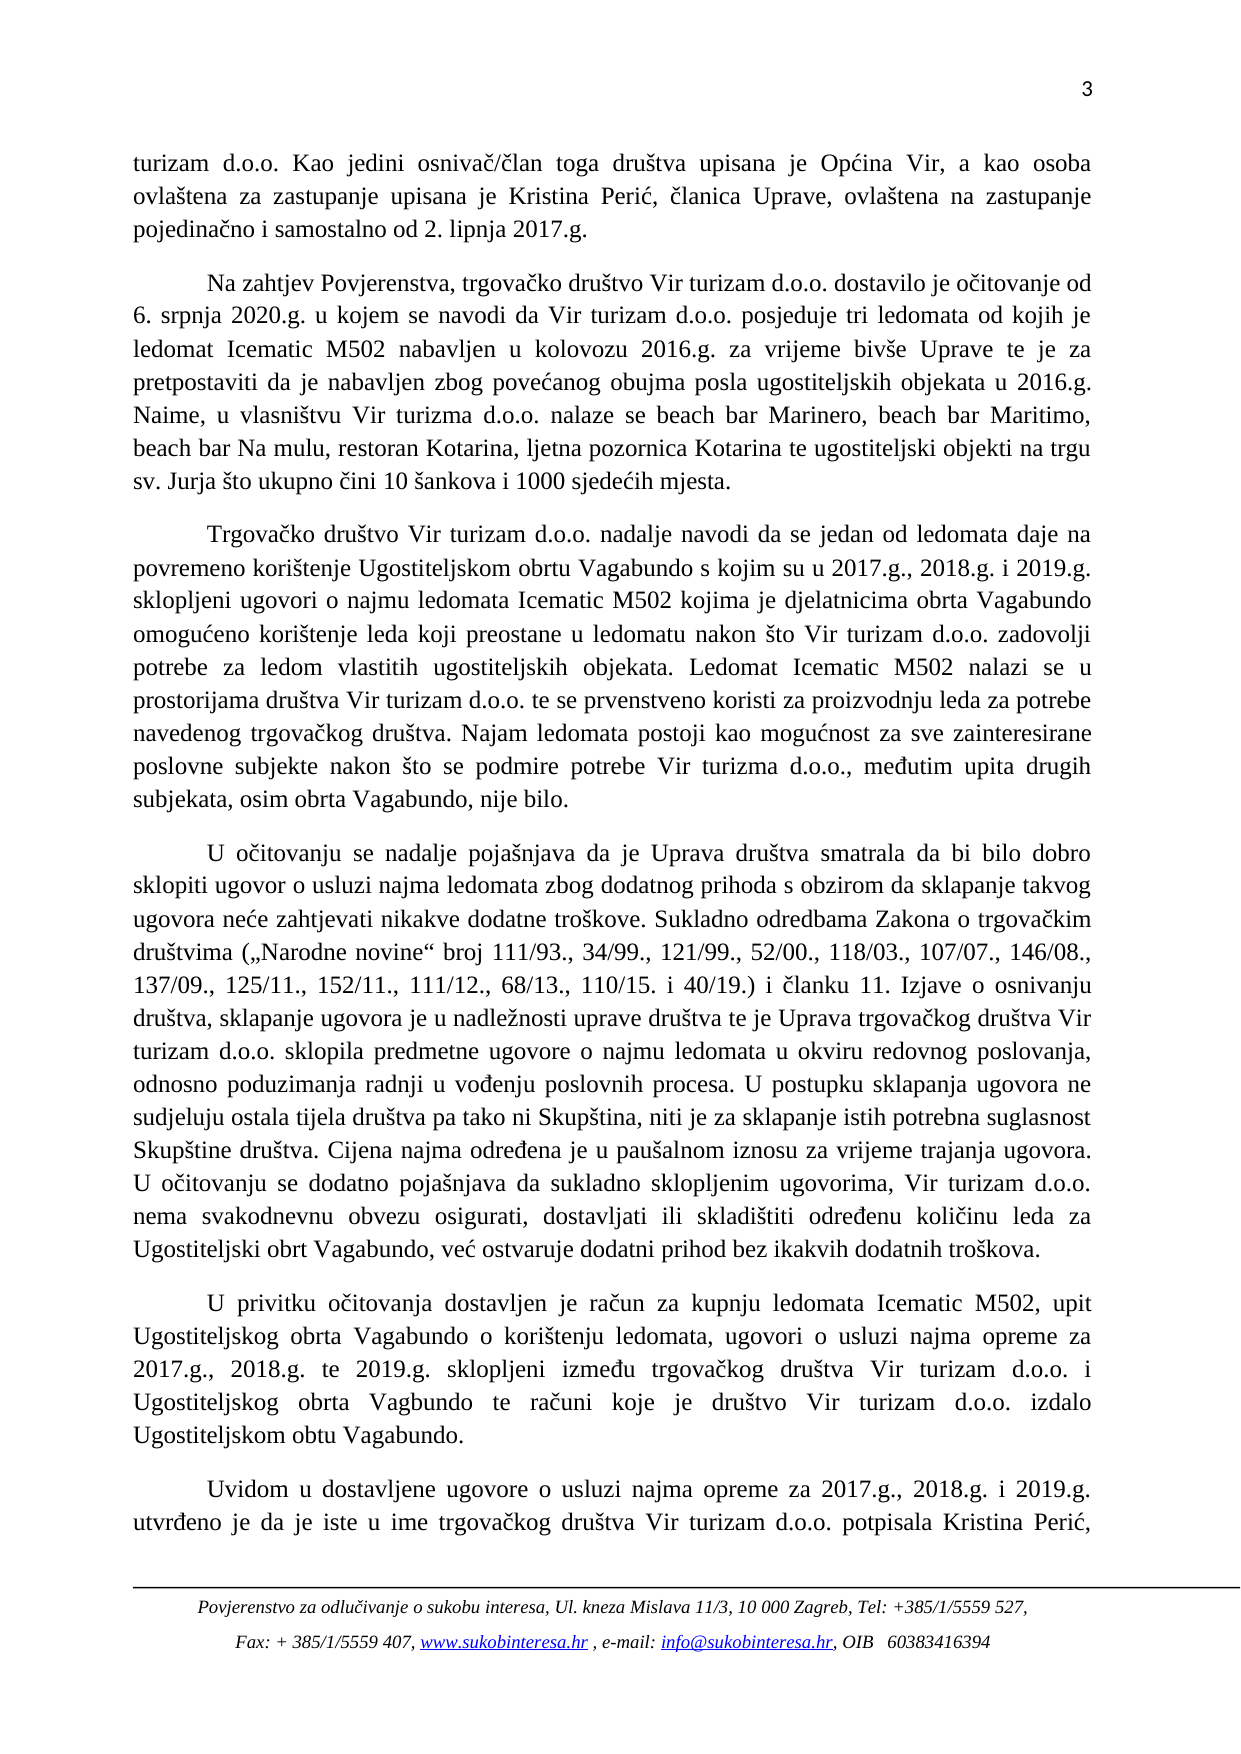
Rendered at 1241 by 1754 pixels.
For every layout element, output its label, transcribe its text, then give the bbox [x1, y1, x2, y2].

text Trgovačko društvo Vir turizam d.o.o. nadalje navodi da se jedan od ledomata daje na povremeno korištenje Ugostiteljskom obrtu Vagabundo s kojim su u 2017.g., 2018.g. i 2019.g. sklopljeni ugovori o najmu ledomata Icematic M502 kojima je djelatnicima obrta Vagabundo omogućeno korištenje leda koji preostane u ledomatu nakon što Vir turizam d.o.o. zadovolji potrebe za ledom vlastitih ugostiteljskih objekata. Ledomat Icematic M502 nalazi se u prostorijama društva Vir turizam d.o.o. te se prvenstveno koristi za proizvodnju leda za potrebe navedenog trgovačkog društva. Najam ledomata postoji kao mogućnost za sve zainteresirane poslovne subjekte nakon što se podmire potrebe Vir turizma d.o.o., međutim upita drugih subjekata, osim obrta Vagabundo, nije bilo. [133, 519, 1092, 812]
text U očitovanju se nadalje pojašnjava da je Uprava društva smatrala da bi bilo dobro sklopiti ugovor o usluzi najma ledomata zbog dodatnog prihoda s obzirom da sklapanje takvog ugovora neće zahtjevati nikakve dodatne troškove. Sukladno odredbama Zakona o trgovačkim društvima („Narodne novine“ broj 111/93., 34/99., 121/99., 52/00., 118/03., 107/07., 146/08., 137/09., 125/11., 152/11., 111/12., 68/13., 110/15. i 40/19.) i članku 11. Izjave o osnivanju društva, sklapanje ugovora je u nadležnosti uprave društva te je Uprava trgovačkog društva Vir turizam d.o.o. sklopila predmetne ugovore o najmu ledomata u okviru redovnog poslovanja, odnosno poduzimanja radnji u vođenju poslovnih procesa. U postupku sklapanja ugovora ne sudjeluju ostala tijela društva pa tako ni Skupština, niti je za sklapanje istih potrebna suglasnost Skupštine društva. Cijena najma određena je u paušalnom iznosu za vrijeme trajanja ugovora. U očitovanju se dodatno pojašnjava da sukladno sklopljenim ugovorima, Vir turizam d.o.o. nema svakodnevnu obvezu osigurati, dostavljati ili skladištiti određenu količinu leda za Ugostiteljski obrt Vagabundo, već ostvaruje dodatni prihod bez ikakvih dodatnih troškova. [133, 838, 1092, 1263]
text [133, 148, 1092, 242]
text Na zahtjev Povjerenstva, trgovačko društvo Vir turizam d.o.o. dostavilo je očitovanje od 6. srpnja 2020.g. u kojem se navodi da Vir turizam d.o.o. posjeduje tri ledomata od kojih je ledomat Icematic M502 nabavljen u kolovozu 2016.g. za vrijeme bivše Uprave te je za pretpostaviti da je nabavljen zbog povećanog obujma posla ugostiteljskih objekata u 2016.g. Naime, u vlasništvu Vir turizma d.o.o. nalaze se beach bar Marinero, beach bar Maritimo, beach bar Na mulu, restoran Kotarina, ljetna pozornica Kotarina te ugostiteljski objekti na trgu sv. Jurja što ukupno čini 10 šankova i 1000 sjedećih mjesta. [133, 268, 1092, 494]
text U privitku očitovanja dostavljen je račun za kupnju ledomata Icematic M502, upit Ugostiteljskog obrta Vagabundo o korištenju ledomata, ugovori o usluzi najma opreme za 2017.g., 2018.g. te 2019.g. sklopljeni između trgovačkog društva Vir turizam d.o.o. i Ugostiteljskog obrta Vagbundo te računi koje je društvo Vir turizam d.o.o. izdalo Ugostiteljskom obtu Vagabundo. [133, 1288, 1092, 1448]
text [133, 1474, 1092, 1535]
